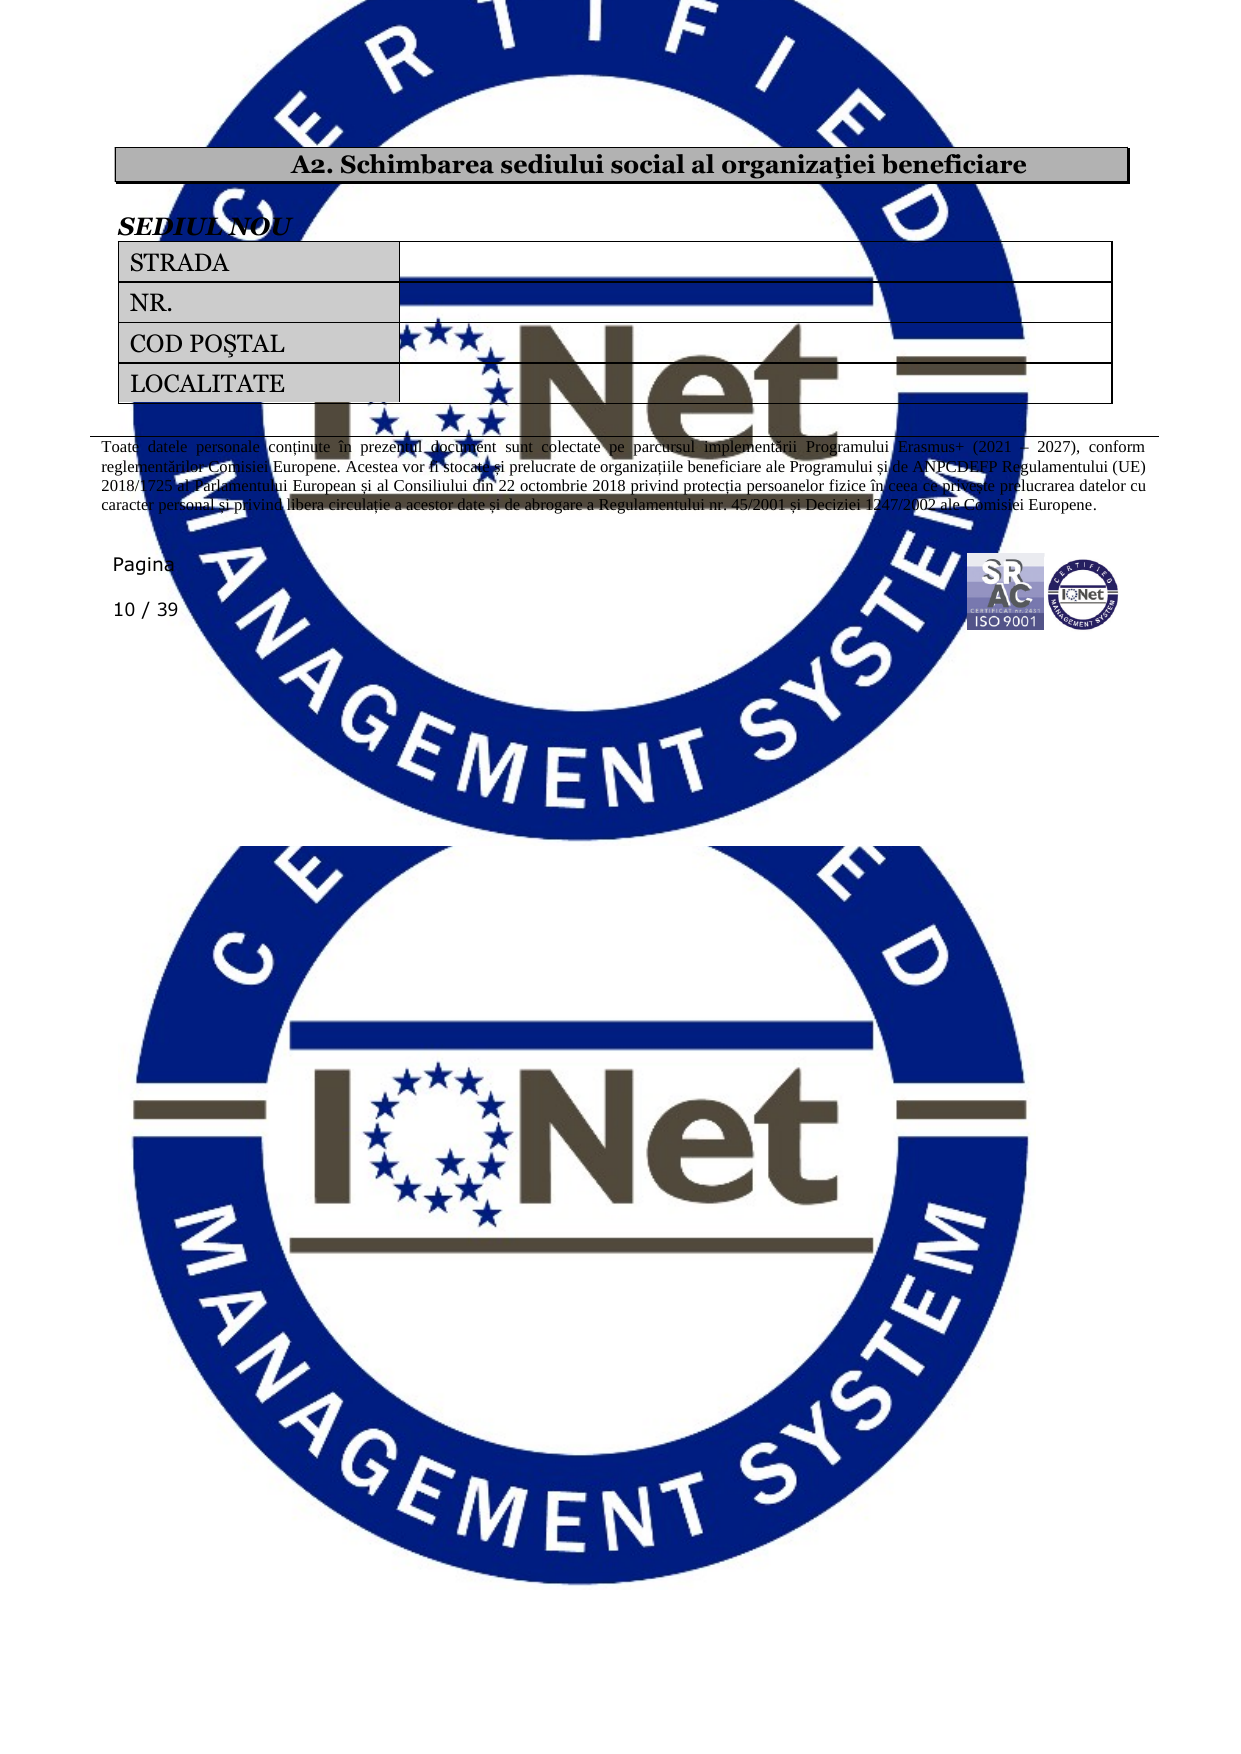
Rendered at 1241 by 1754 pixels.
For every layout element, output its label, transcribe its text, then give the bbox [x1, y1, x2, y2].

text SEDIUL NOU [118, 212, 1125, 241]
table_cell [400, 323, 1111, 362]
text A2. Schimbarea sediului social al organizaţiei beneficiare [116, 148, 1127, 181]
table_cell [400, 283, 1111, 322]
table_cell COD POŞTAL [119, 323, 399, 362]
table_header [400, 242, 1111, 281]
table_cell NR. [119, 283, 399, 322]
picture [118, 404, 1036, 436]
picture [1031, 500, 1036, 509]
table_header STRADA [119, 242, 399, 281]
picture [118, 437, 1036, 1590]
table_cell [400, 364, 1111, 402]
picture [118, 184, 1036, 212]
table_cell LOCALITATE [119, 364, 399, 402]
picture [118, 0, 1036, 147]
